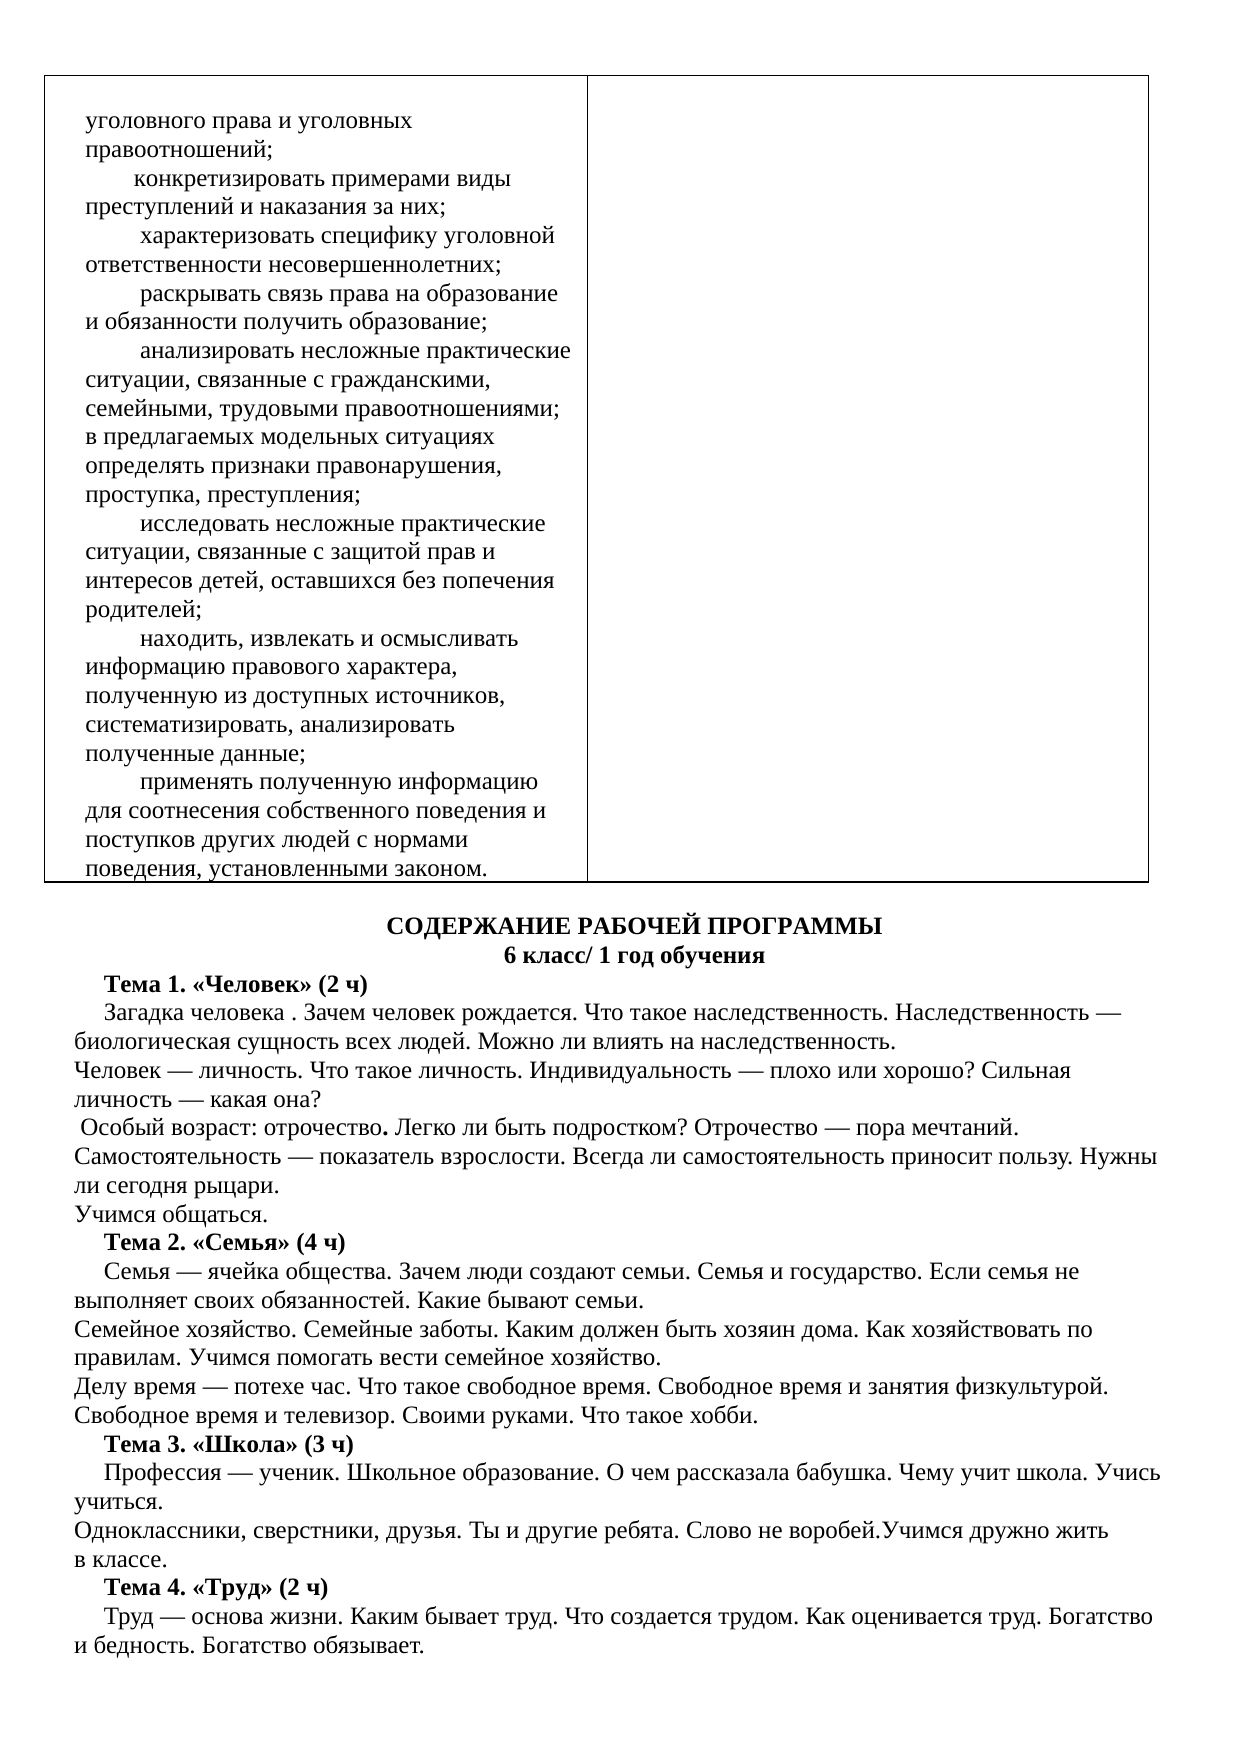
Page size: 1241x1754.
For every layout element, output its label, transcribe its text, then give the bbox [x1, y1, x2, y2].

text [74, 1601, 1165, 1659]
text Тема 1. «Человек» (2 ч) [74, 969, 1165, 997]
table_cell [588, 76, 1148, 881]
text 6 класс/ 1 год обучения [74, 940, 1165, 969]
text СОДЕРЖАНИЕ РАБОЧЕЙ ПРОГРАММЫ [74, 911, 1165, 940]
text Семья — ячейка общества. Зачем люди создают семьи. Семья и государство. Если семья не выполняет своих обязанностей. Какие бывают семьи. Семейное хозяйство. Семейные заботы. Каким должен быть хозяин дома. Как хозяйствовать по правилам. Учимся помогать вести семейное хозяйство. Делу время — потехе час. Что такое свободное время. Свободное время и занятия физкультурой. Свободное время и телевизор. Своими руками. Что такое хобби. [74, 1256, 1165, 1429]
text Тема 4. «Труд» (2 ч) [74, 1572, 1165, 1601]
text Профессия — ученик. Школьное образование. О чем рассказала бабушка. Чему учит школа. Учись учиться. Одноклассники, сверстники, друзья. Ты и другие ребята. Слово не воробей.Учимся дружно жить в классе. [74, 1457, 1165, 1572]
text Тема 2. «Семья» (4 ч) [74, 1227, 1165, 1256]
text Загадка человека . Зачем человек рождается. Что такое наследственность. Наследственность — биологическая сущность всех людей. Можно ли влиять на наследственность. Человек — личность. Что такое личность. Индивидуальность — плохо или хорошо? Сильная личность — какая она? Особый возраст: отрочество. Легко ли быть подростком? Отрочество — пора мечтаний. Самостоятельность — показатель взрослости. Всегда ли самостоятельность приносит пользу. Нужны ли сегодня рыцари. Учимся общаться. [74, 997, 1165, 1227]
text Тема 3. «Школа» (3 ч) [74, 1429, 1165, 1457]
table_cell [45, 76, 587, 881]
